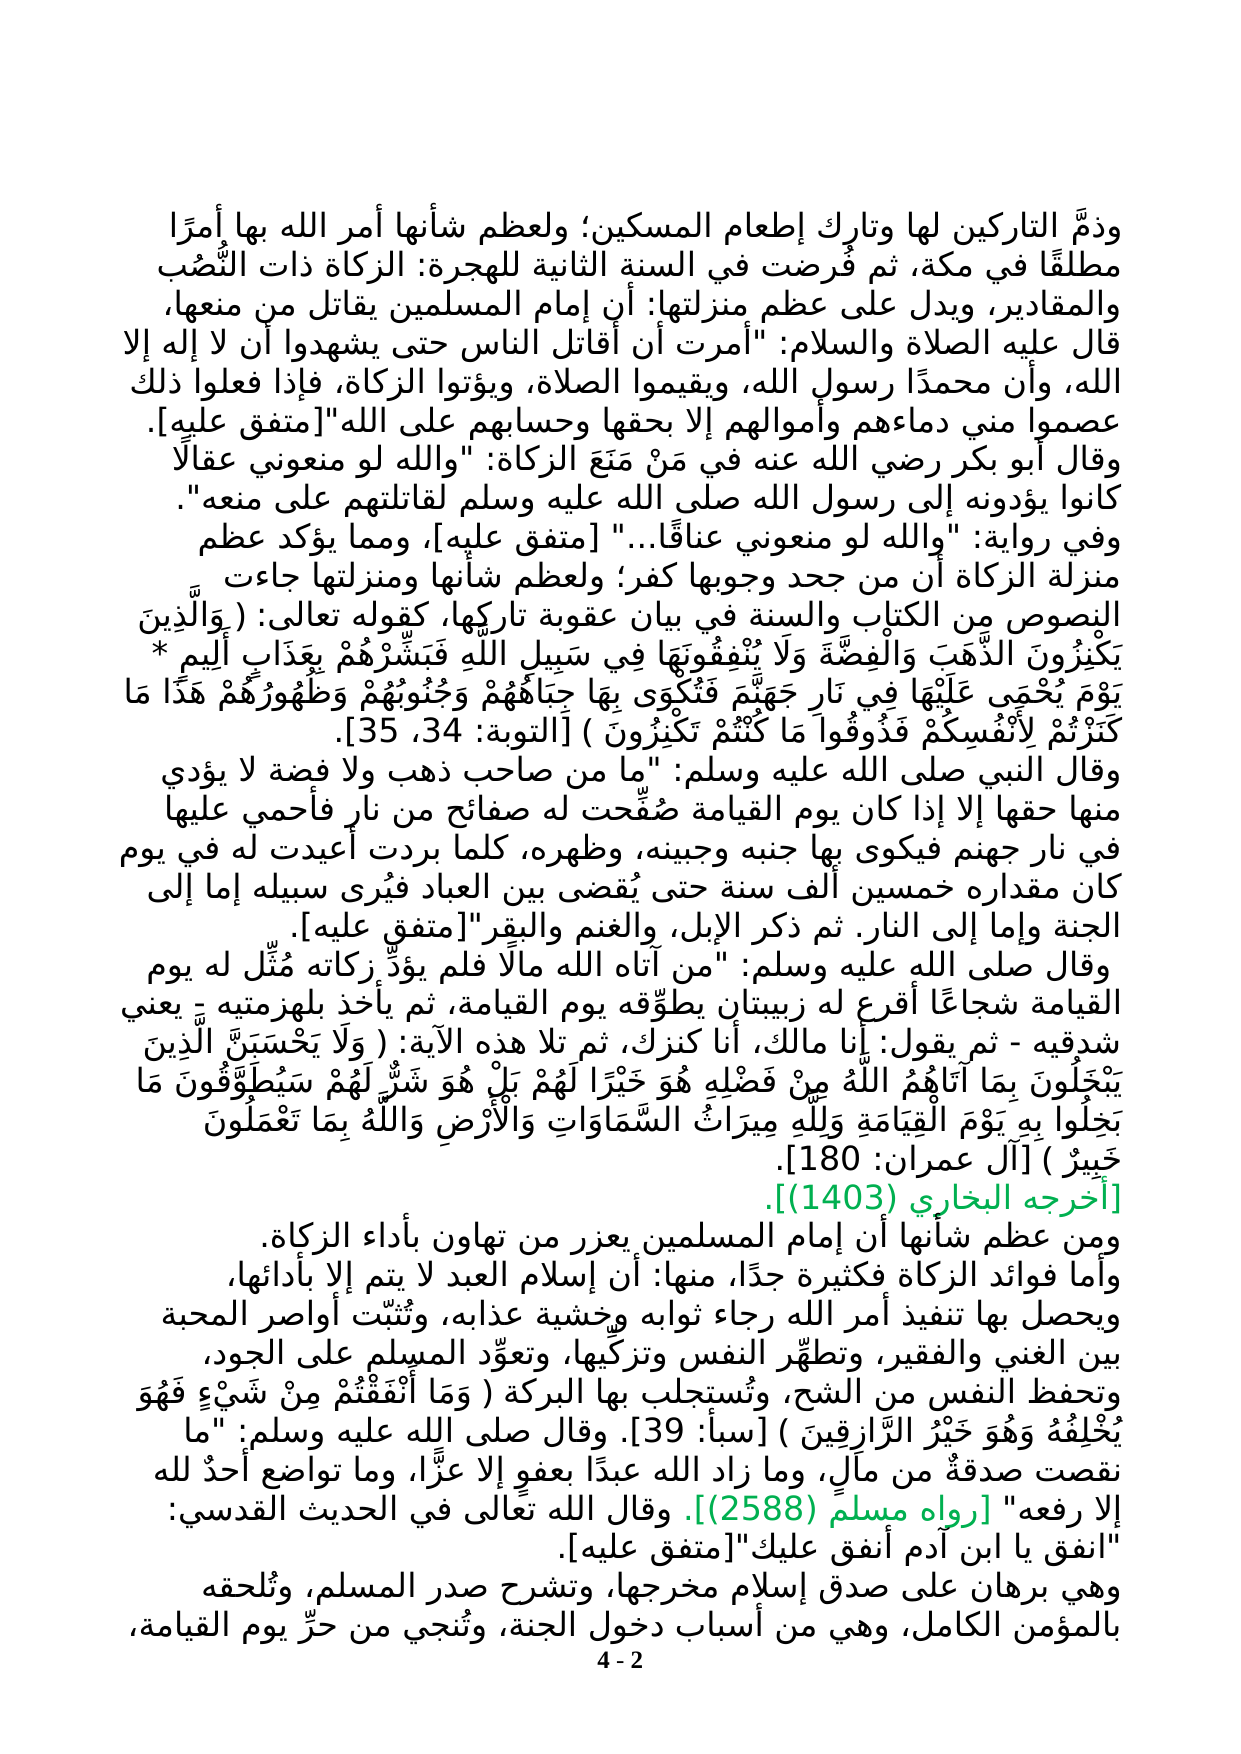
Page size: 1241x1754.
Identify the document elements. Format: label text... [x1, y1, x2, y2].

text ومن عظم شأنها أن إمام المسلمين يعزر من تهاون بأداء الزكاة. [118, 1217, 1122, 1256]
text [118, 207, 1122, 440]
text وأما فوائد الزكاة فكثيرة جدًا، منها: أن إسلام العبد لا يتم إلا بأدائها، ويحصل بها تنفيذ أمر الله رجاء ثوابه وخشية عذابه، وتُثبّت أواصر المحبة بين الغني والفقير، وتطهِّر النفس وتزكِّيها، وتعوِّد المسلم على الجود، وتحفظ النفس من الشح، وتُستجلب بها البركة ﴿ وَمَا أَنْفَقْتُمْ مِنْ شَيْءٍ فَهُوَ يُخْلِفُهُ وَهُوَ خَيْرُ الرَّازِقِينَ ﴾ [سبأ: 39]. وقال صلى الله عليه وسلم: "ما نقصت صدقةٌ من مالٍ، وما زاد الله عبدًا بعفوٍ إلا عزًّا، وما تواضع أحدٌ لله إلا رفعه" [رواه مسلم (2588)]. وقال الله تعالى في الحديث القدسي: "انفق يا ابن آدم أنفق عليك"[متفق عليه]. [118, 1256, 1122, 1567]
text وقال أبو بكر رضي الله عنه في مَنْ مَنَعَ الزكاة: "والله لو منعوني عقالًا كانوا يؤدونه إلى رسول الله صلى الله عليه وسلم لقاتلتهم على منعه". وفي رواية: "والله لو منعوني عناقًا..." [متفق عليه]، ومما يؤكد عظم منزلة الزكاة أن من جحد وجوبها كفر؛ ولعظم شأنها ومنزلتها جاءت النصوص من الكتاب والسنة في بيان عقوبة تاركها، كقوله تعالى: ﴿ وَالَّذِينَ يَكْنِزُونَ الذَّهَبَ وَالْفِضَّةَ وَلَا يُنْفِقُونَهَا فِي سَبِيلِ اللَّهِ فَبَشِّرْهُمْ بِعَذَابٍ أَلِيمٍ * يَوْمَ يُحْمَى عَلَيْهَا فِي نَارِ جَهَنَّمَ فَتُكْوَى بِهَا جِبَاهُهُمْ وَجُنُوبُهُمْ وَظُهُورُهُمْ هَذَا مَا كَنَزْتُمْ لِأَنْفُسِكُمْ فَذُوقُوا مَا كُنْتُمْ تَكْنِزُونَ ﴾ [التوبة: 34، 35]. [118, 440, 1122, 751]
text وقال صلى الله عليه وسلم: "من آتاه الله مالًا فلم يؤدِّ زكاته مُثِّل له يوم القيامة شجاعًا أقرع له زبيبتان يطوِّقه يوم القيامة، ثم يأخذ بلهزمتيه - يعني شدقيه - ثم يقول: أنا مالك، أنا كنزك، ثم تلا هذه الآية: ﴿ وَلَا يَحْسَبَنَّ الَّذِينَ يَبْخَلُونَ بِمَا آتَاهُمُ اللَّهُ مِنْ فَضْلِهِ هُوَ خَيْرًا لَهُمْ بَلْ هُوَ شَرٌّ لَهُمْ سَيُطَوَّقُونَ مَا بَخِلُوا بِهِ يَوْمَ الْقِيَامَةِ وَلِلَّهِ مِيرَاثُ السَّمَاوَاتِ وَالْأَرْضِ وَاللَّهُ بِمَا تَعْمَلُونَ خَبِيرٌ ﴾ [آل عمران: 180]. [118, 945, 1122, 1178]
text [أخرجه البخاري (1403)]. [118, 1178, 1122, 1217]
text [118, 1567, 1122, 1644]
text وقال النبي صلى الله عليه وسلم: "ما من صاحب ذهب ولا فضة لا يؤدي منها حقها إلا إذا كان يوم القيامة صُفِّحت له صفائح من نار فأحمي عليها في نار جهنم فيكوى بها جنبه وجبينه، وظهره، كلما بردت أعيدت له في يوم كان مقداره خمسين ألف سنة حتى يُقضى بين العباد فيُرى سبيله إما إلى الجنة وإما إلى النار. ثم ذكر الإبل، والغنم والبقر"[متفق عليه]. [118, 751, 1122, 945]
